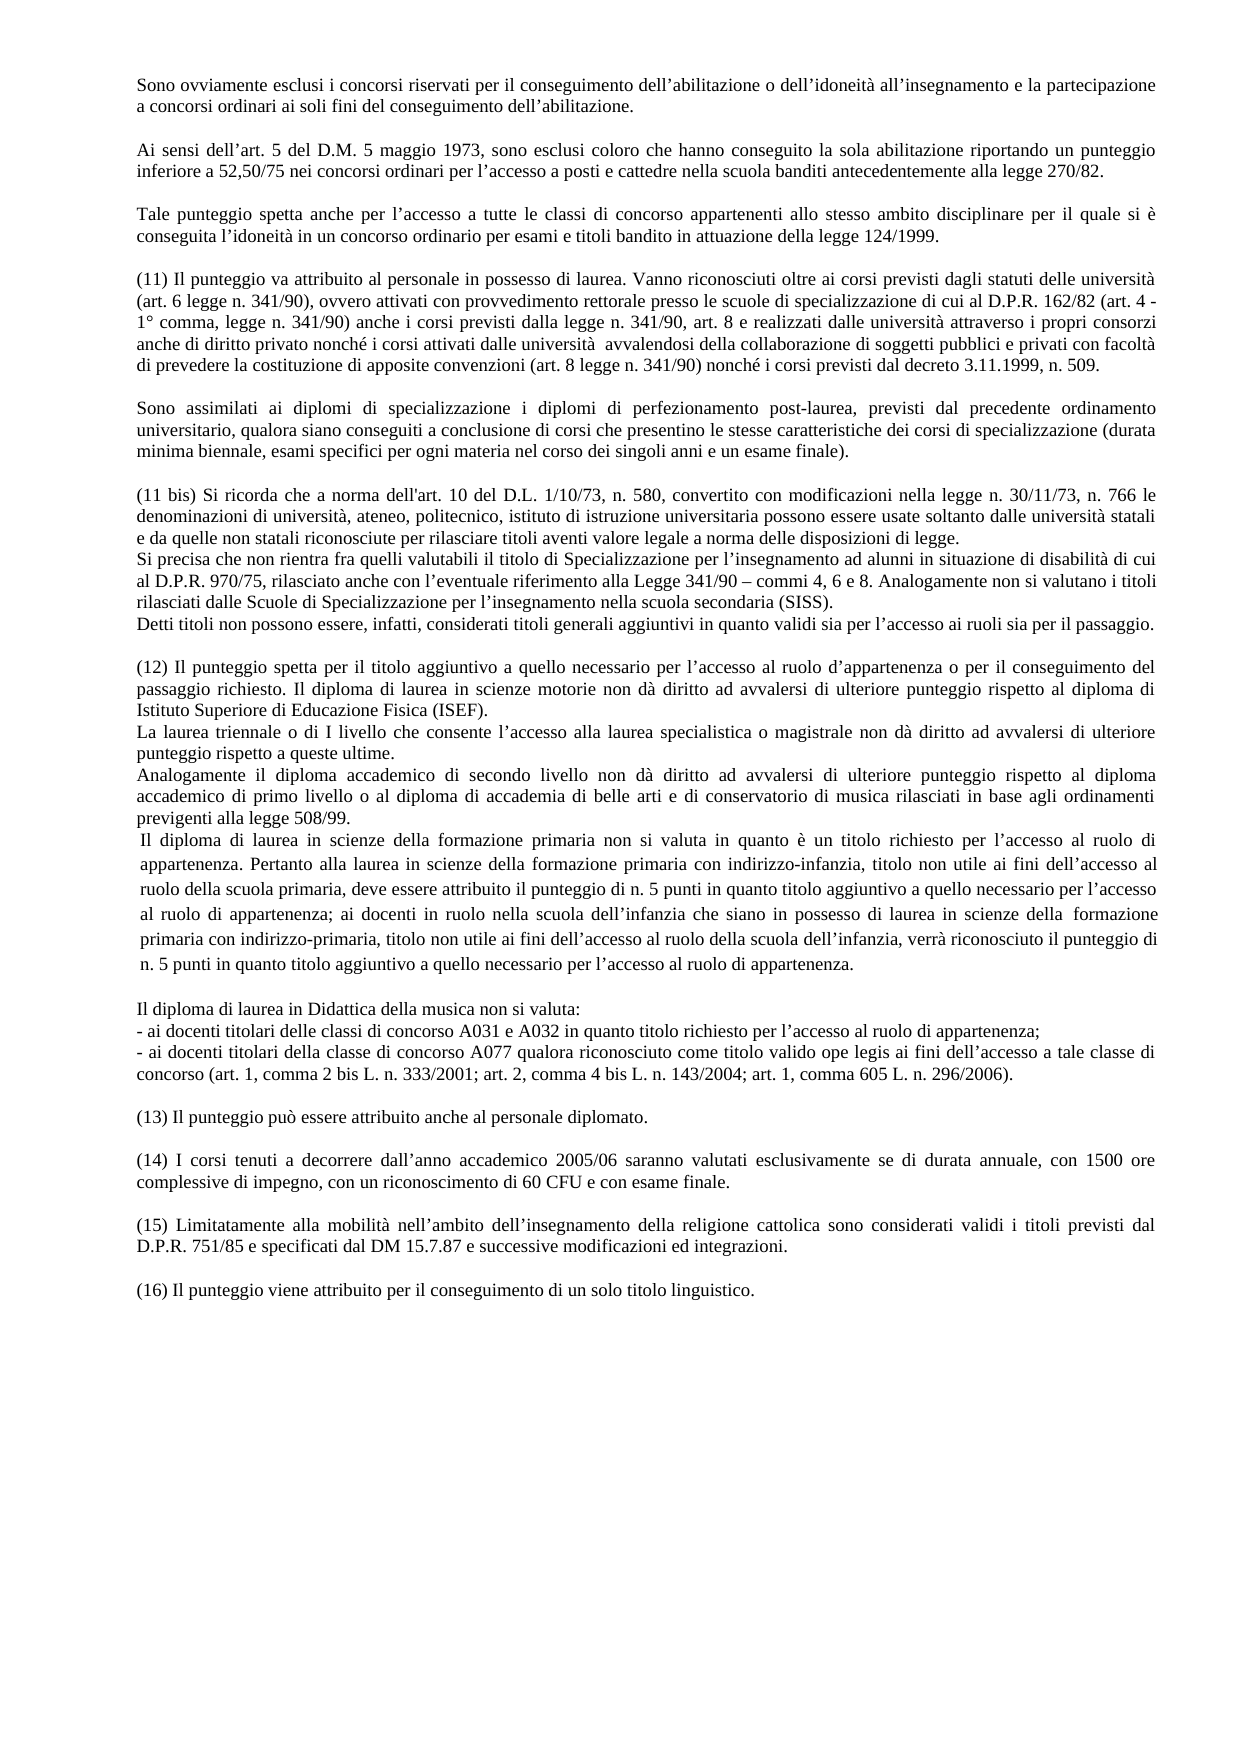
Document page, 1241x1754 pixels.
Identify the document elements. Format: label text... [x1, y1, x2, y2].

text (14) I corsi tenuti a decorrere dall’anno accademico 2005/06 saranno valutati esclusivamente se di durata annuale, con 1500 ore complessive di impegno, con un riconoscimento di 60 CFU e con esame finale. [136, 1149, 1158, 1192]
text Sono ovviamente esclusi i concorsi riservati per il conseguimento dell’abilitazione o dell’idoneità all’insegnamento e la partecipazione a concorsi ordinari ai soli fini del conseguimento dell’abilitazione. [136, 74, 1158, 117]
text Detti titoli non possono essere, infatti, considerati titoli generali aggiuntivi in quanto validi sia per l’accesso ai ruoli sia per il passaggio. [136, 613, 1158, 634]
text Si precisa che non rientra fra quelli valutabili il titolo di Specializzazione per l’insegnamento ad alunni in situazione di disabilità di cui al D.P.R. 970/75, rilasciato anche con l’eventuale riferimento alla Legge 341/90 – commi 4, 6 e 8. Analogamente non si valutano i titoli rilasciati dalle Scuole di Specializzazione per l’insegnamento nella scuola secondaria (SISS). [136, 548, 1158, 613]
text (11 bis) Si ricorda che a norma dell'art. 10 del D.L. 1/10/73, n. 580, convertito con modificazioni nella legge n. 30/11/73, n. 766 le denominazioni di università, ateneo, politecnico, istituto di istruzione universitaria possono essere usate soltanto dalle università statali e da quelle non statali riconosciute per rilasciare titoli aventi valore legale a norma delle disposizioni di legge. [136, 483, 1158, 548]
text Sono assimilati ai diplomi di specializzazione i diplomi di perfezionamento post-laurea, previsti dal precedente ordinamento universitario, qualora siano conseguiti a conclusione di corsi che presentino le stesse caratteristiche dei corsi di specializzazione (durata minima biennale, esami specifici per ogni materia nel corso dei singoli anni e un esame finale). [136, 397, 1158, 462]
text La laurea triennale o di I livello che consente l’accesso alla laurea specialistica o magistrale non dà diritto ad avvalersi di ulteriore punteggio rispetto a queste ultime. [136, 721, 1158, 764]
text (12) Il punteggio spetta per il titolo aggiuntivo a quello necessario per l’accesso al ruolo d’appartenenza o per il conseguimento del passaggio richiesto. Il diploma di laurea in scienze motorie non dà diritto ad avvalersi di ulteriore punteggio rispetto al diploma di Istituto Superiore di Educazione Fisica (ISEF). [136, 656, 1158, 721]
text - ai docenti titolari della classe di concorso A077 qualora riconosciuto come titolo valido ope legis ai fini dell’accesso a tale classe di concorso (art. 1, comma 2 bis L. n. 333/2001; art. 2, comma 4 bis L. n. 143/2004; art. 1, comma . n. 296/2006). [136, 1041, 1158, 1084]
text (13) Il punteggio può essere attribuito anche al personale diplomato. [136, 1106, 1158, 1127]
text Il diploma di laurea in scienze della formazione primaria non si valuta in quanto è un titolo richiesto per l’accesso al ruolo di appartenenza. Pertanto alla laurea in scienze della formazione primaria con indirizzo-infanzia, titolo non utile ai fini dell’accesso al ruolo della scuola primaria, deve essere attribuito il punteggio di n. 5 punti in quanto titolo aggiuntivo a quello necessario per l’accesso al ruolo di appartenenza; ai docenti in ruolo nella scuola dell’infanzia che siano in possesso di laurea in scienze della formazione primaria con indirizzo-primaria, titolo non utile ai fini dell’accesso al ruolo della scuola dell’infanzia, verrà riconosciuto il punteggio di n. 5 punti in quanto titolo aggiuntivo a quello necessario per l’accesso al ruolo di appartenenza. [140, 828, 1158, 974]
text Analogamente il diploma accademico di secondo livello non dà diritto ad avvalersi di ulteriore punteggio rispetto al diploma accademico di primo livello o al diploma di accademia di belle arti e di conservatorio di musica rilasciati in base agli ordinamenti previgenti alla legge 508/99. [136, 764, 1158, 828]
text (11) Il punteggio va attribuito al personale in possesso di laurea. Vanno riconosciuti oltre ai corsi previsti dagli statuti delle università (art. 6 legge n. 341/90), ovvero attivati con provvedimento rettorale presso le scuole di specializzazione di cui al D.P.R. 162/82 (art. 4 - 1° comma, legge n. 341/90) anche i corsi previsti dalla legge n. 341/90, art. 8 e realizzati dalle università attraverso i propri consorzi anche di diritto privato nonché i corsi attivati dalle università avvalendosi della collaborazione di soggetti pubblici e privati con facoltà di prevedere la costituzione di apposite convenzioni (art. 8 legge n. 341/90) nonché i corsi previsti dal decreto 3.11.1999, n. 509. [136, 268, 1158, 376]
text Ai sensi dell’art. 5 del D.M. 5 maggio 1973, sono esclusi coloro che hanno conseguito la sola abilitazione riportando un punteggio inferiore a 52,50/75 nei concorsi ordinari per l’accesso a posti e cattedre nella scuola banditi antecedentemente alla legge 270/82. [136, 138, 1158, 182]
text (15) Limitatamente alla mobilità nell’ambito dell’insegnamento della religione cattolica sono considerati validi i titoli previsti dal D.P.R. 751/85 e specificati dal DM 15.7.87 e successive modificazioni ed integrazioni. [136, 1214, 1158, 1257]
text Il diploma di laurea in Didattica della musica non si valuta: [136, 998, 1158, 1020]
text - ai docenti titolari delle classi di concorso A031 e A032 in quanto titolo richiesto per l’accesso al ruolo di appartenenza; [136, 1020, 1158, 1041]
text (16) Il punteggio viene attribuito per il conseguimento di un solo titolo linguistico. [136, 1278, 1158, 1300]
text Tale punteggio spetta anche per l’accesso a tutte le classi di concorso appartenenti allo stesso ambito disciplinare per il quale si è conseguita l’idoneità in un concorso ordinario per esami e titoli bandito in attuazione della legge 124/1999. [136, 203, 1158, 246]
